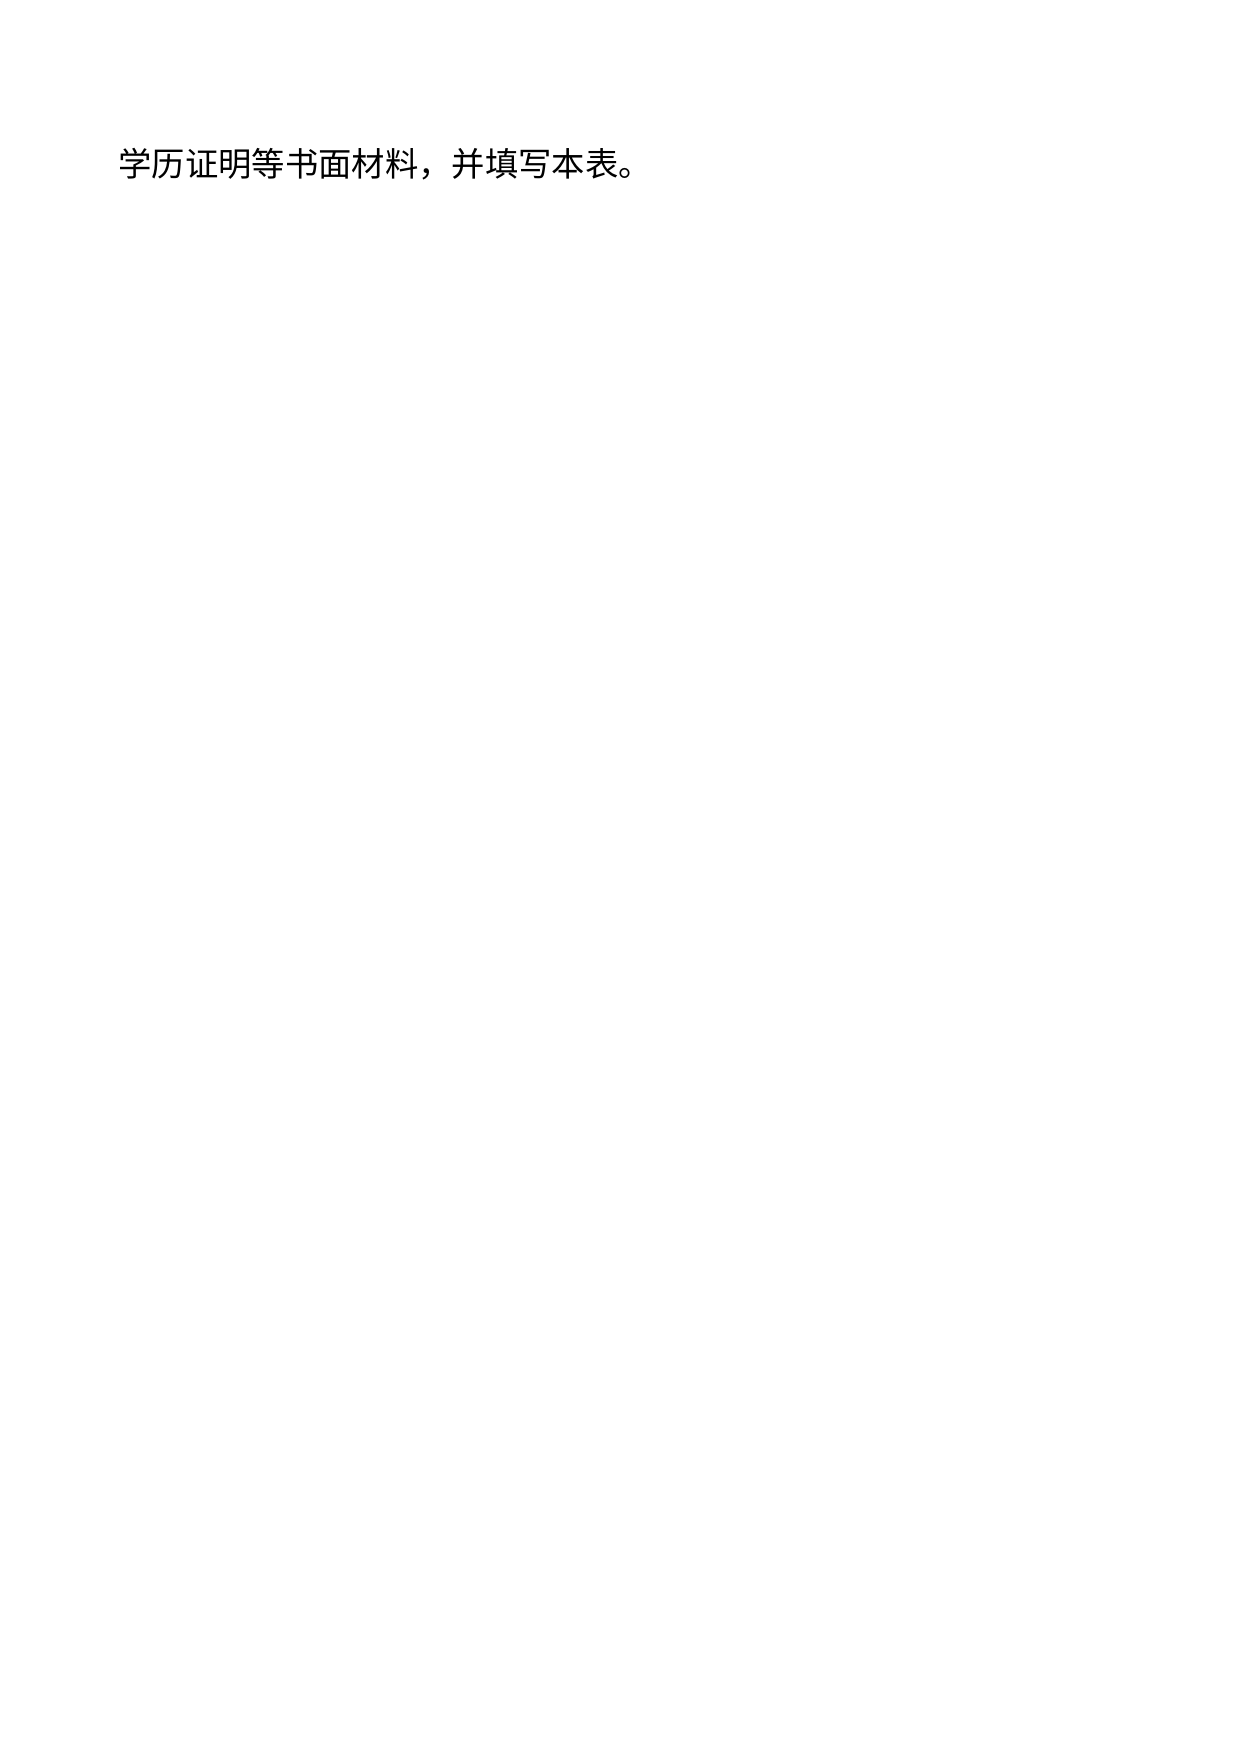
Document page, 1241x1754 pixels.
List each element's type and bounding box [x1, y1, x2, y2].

text [118, 129, 1122, 194]
